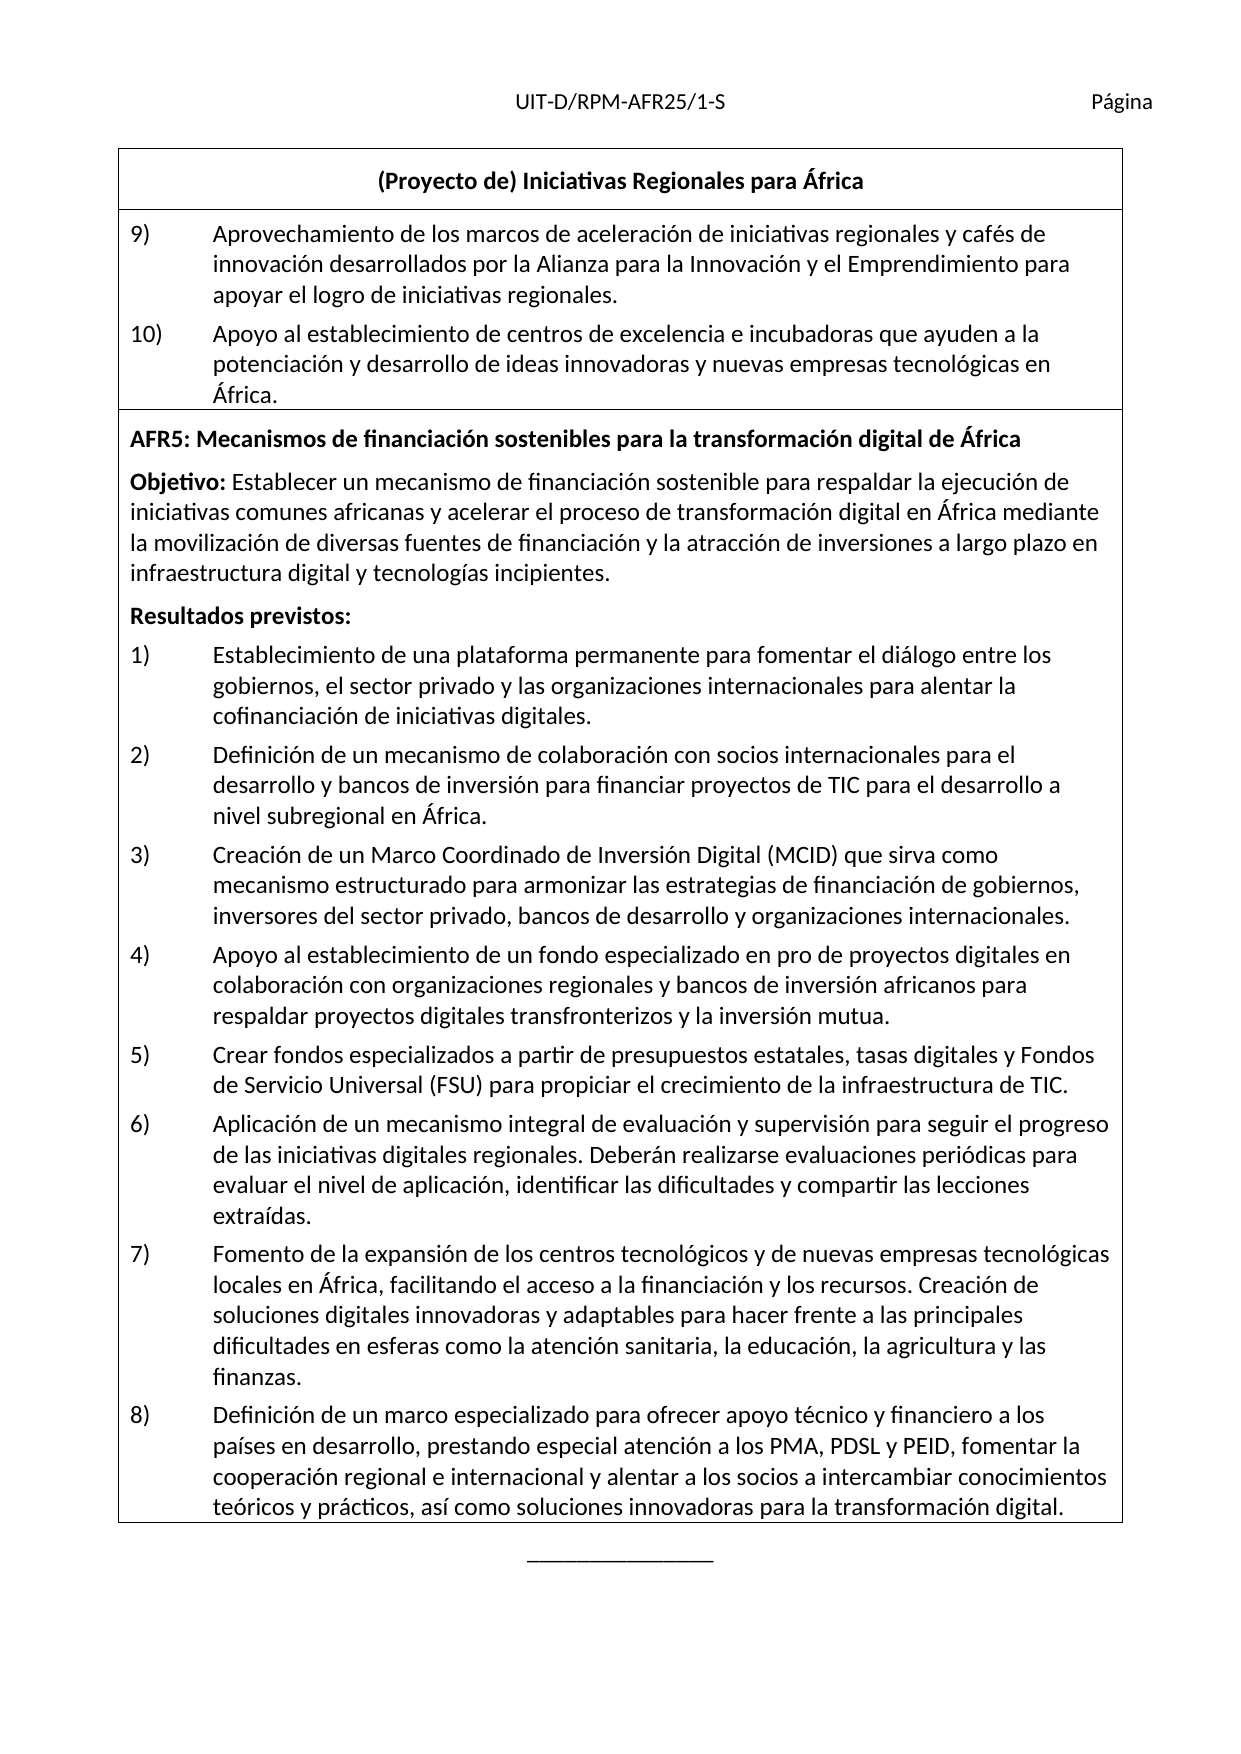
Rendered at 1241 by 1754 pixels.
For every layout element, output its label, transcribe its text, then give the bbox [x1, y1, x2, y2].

text _______________ [118, 1535, 1122, 1566]
table_header (Proyecto de) Iniciativas Regionales para África [119, 149, 1122, 208]
table_cell AFR5: Mecanismos de financiación sostenibles para la transformación digital de África Objetivo: Establecer un mecanismo de financiación sostenible para respaldar la ejecución de iniciativas comunes africanas y acelerar el proceso de transformación digital en África mediante la movilización de diversas fuentes de financiación y la atracción de inversiones a largo plazo en infraestructura digital y tecnologías incipientes. Resultados previstos: 1) Establecimiento de una plataforma permanente para fomentar el diálogo entre los gobiernos, el sector privado y las organizaciones internacionales para alentar la cofinanciación de iniciativas digitales. 2) Definición de un mecanismo de colaboración con socios internacionales para el desarrollo y bancos de inversión para financiar proyectos de TIC para el desarrollo a nivel subregional en África. 3) Creación de un Marco Coordinado de Inversión Digital (MCID) que sirva como mecanismo estructurado para armonizar las estrategias de financiación de gobiernos, inversores del sector privado, bancos de desarrollo y organizaciones internacionales. 4) Apoyo al establecimiento de un fondo especializado en pro de proyectos digitales en colaboración con organizaciones regionales y bancos de inversión africanos para respaldar proyectos digitales transfronterizos y la inversión mutua. 5) Crear fondos especializados a partir de presupuestos estatales, tasas digitales y Fondos de Servicio Universal (FSU) para propiciar el crecimiento de la infraestructura de TIC. 6) Aplicación de un mecanismo integral de evaluación y supervisión para seguir el progreso de las iniciativas digitales regionales. Deberán realizarse evaluaciones periódicas para evaluar el nivel de aplicación, identificar las dificultades y compartir las lecciones extraídas. 7) Fomento de la expansión de los centros tecnológicos y de nuevas empresas tecnológicas locales en África, facilitando el acceso a la financiación y los recursos. Creación de soluciones digitales innovadoras y adaptables para hacer frente a las principales dificultades en esferas como la atención sanitaria, la educación, la agricultura y las finanzas. 8) Definición de un marco especializado para ofrecer apoyo técnico y financiero a los países en desarrollo, prestando especial atención a los PMA, PDSL y PEID, fomentar la cooperación regional e internacional y alentar a los socios a intercambiar conocimientos teóricos y prácticos, así como soluciones innovadoras para la transformación digital. [119, 410, 1122, 1522]
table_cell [119, 210, 1122, 409]
